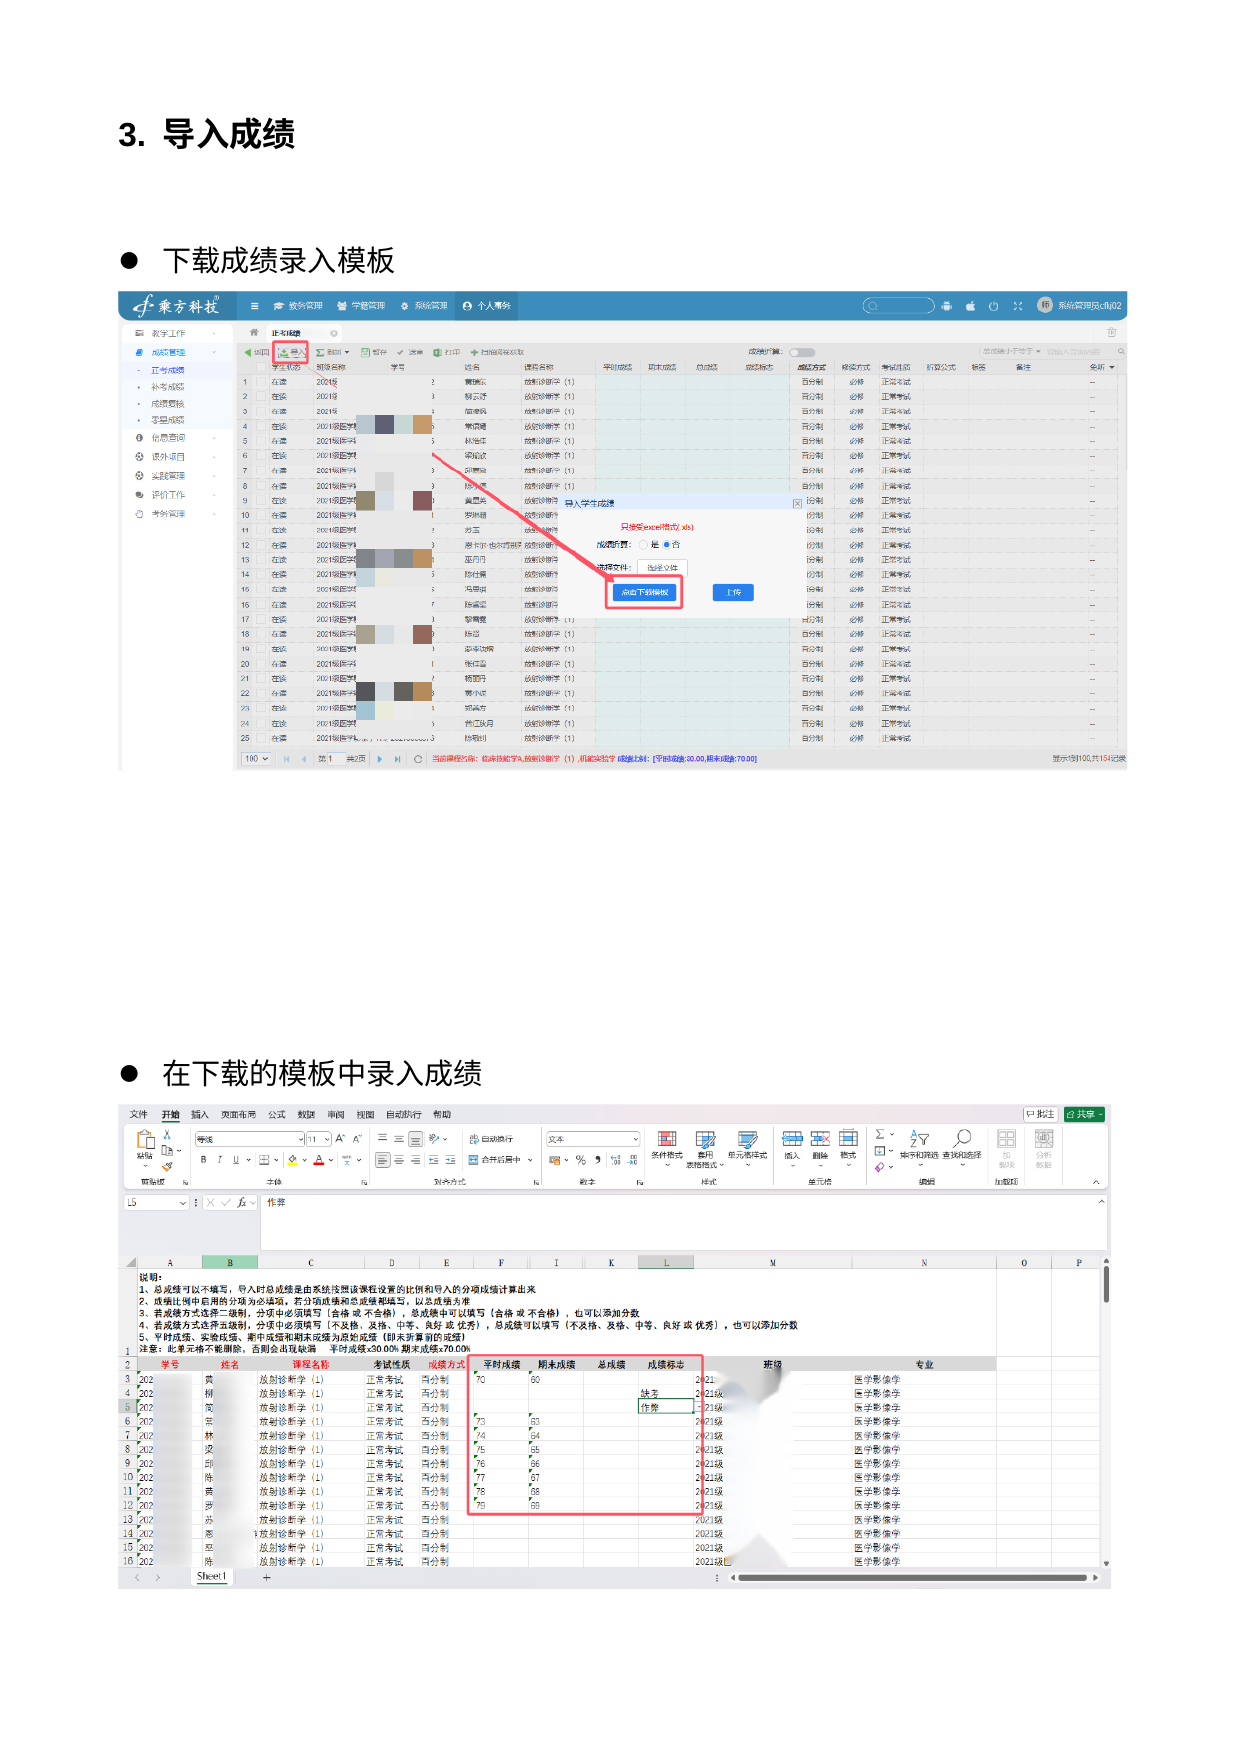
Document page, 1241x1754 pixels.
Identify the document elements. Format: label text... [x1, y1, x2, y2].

picture [118, 1104, 1112, 1589]
list 在下载的模板中录入成绩 [118, 1039, 1122, 1104]
list 下载成绩录入模板 [118, 227, 1122, 291]
picture [118, 291, 1128, 771]
subtitle 导入成绩 [118, 100, 1122, 165]
